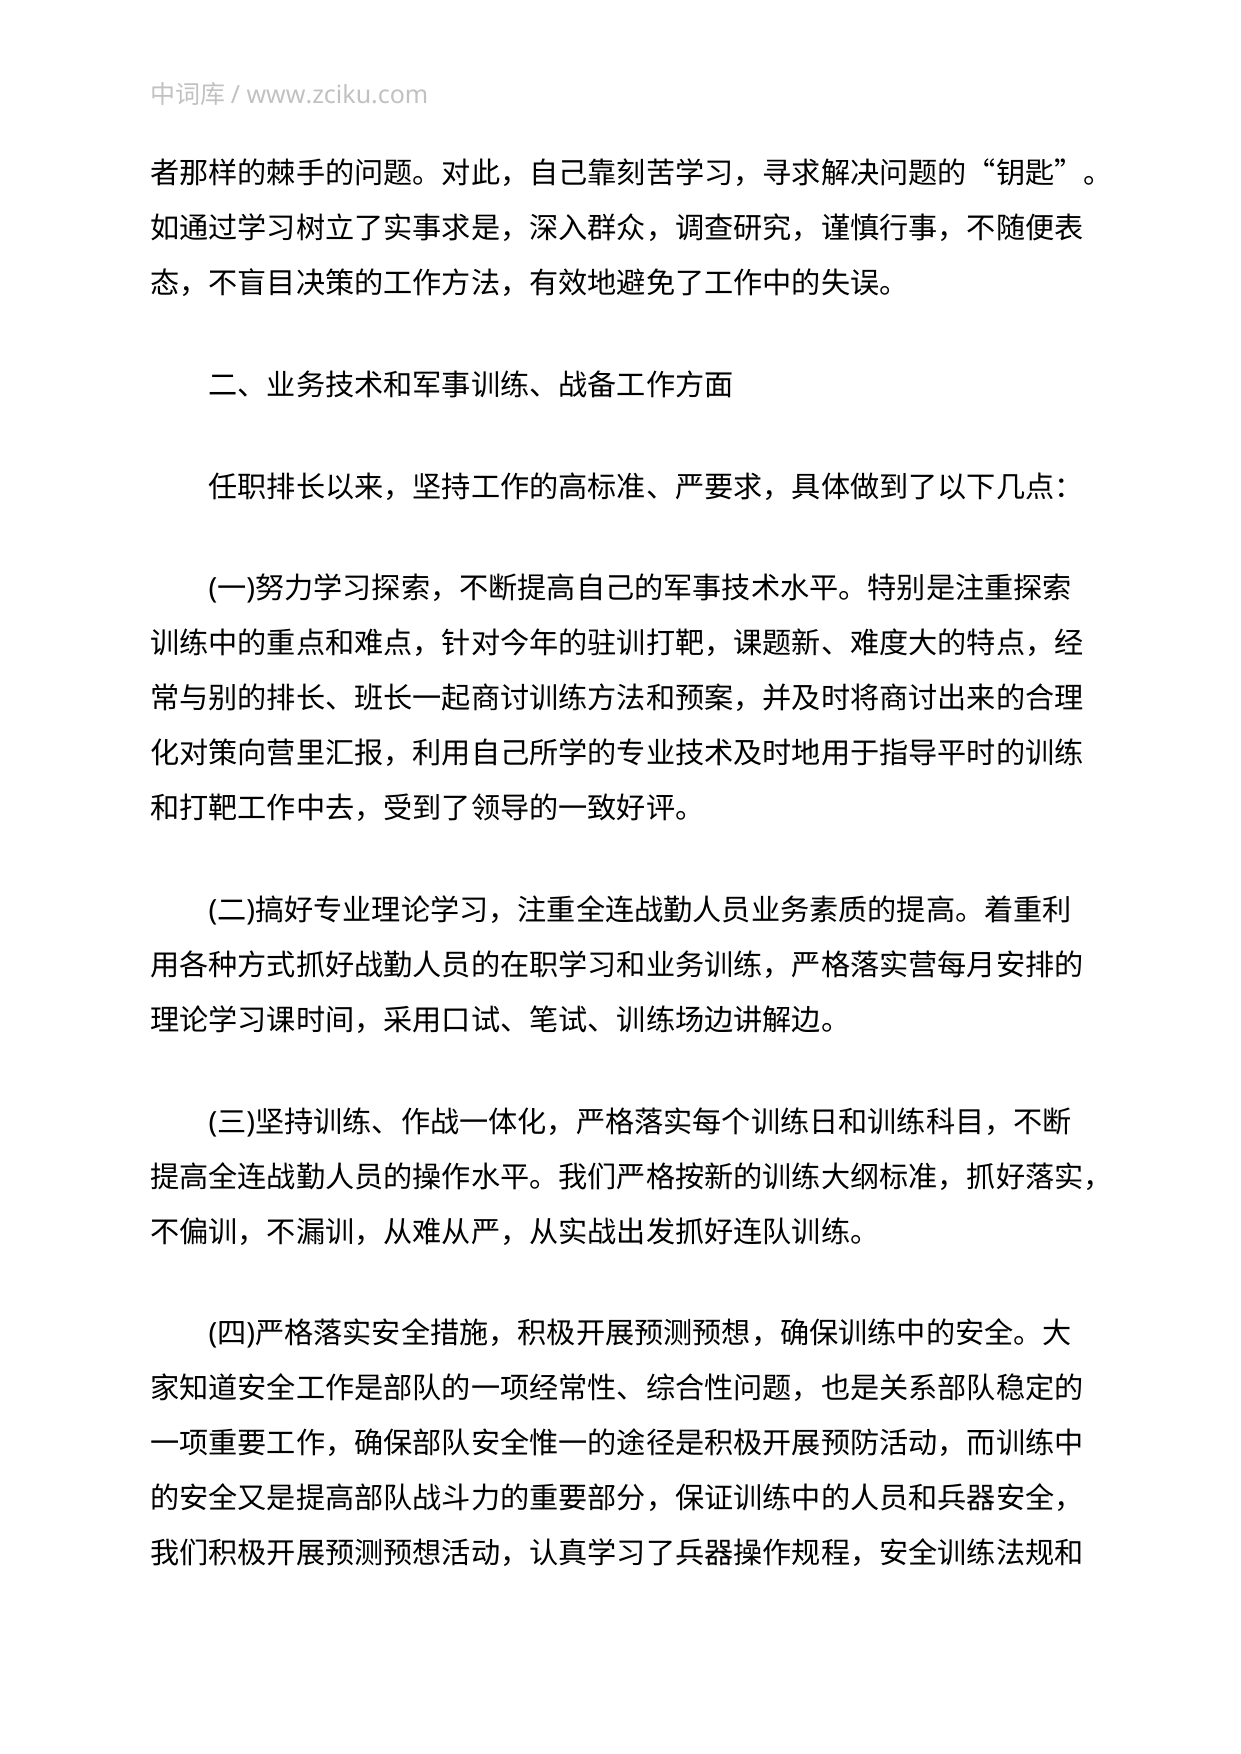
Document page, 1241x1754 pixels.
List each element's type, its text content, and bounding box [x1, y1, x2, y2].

text (一)努力学习探索，不断提高自己的军事技术水平。特别是注重探索训练中的重点和难点，针对今年的驻训打靶，课题新、难度大的特点，经常与别的排长、班长一起商讨训练方法和预案，并及时将商讨出来的合理化对策向营里汇报，利用自己所学的专业技术及时地用于指导平时的训练和打靶工作中去，受到了领导的一致好评。 [150, 565, 1090, 827]
text (三)坚持训练、作战一体化，严格落实每个训练日和训练科目，不断提高全连战勤人员的操作水平。我们严格按新的训练大纲标准，抓好落实，不偏训，不漏训，从难从严，从实战出发抓好连队训练。 [150, 1098, 1090, 1250]
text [150, 1310, 1090, 1572]
text 二、业务技术和军事训练、战备工作方面 [150, 362, 1090, 404]
text (二)搞好专业理论学习，注重全连战勤人员业务素质的提高。着重利用各种方式抓好战勤人员的在职学习和业务训练，严格落实营每月安排的理论学习课时间，采用口试、笔试、训练场边讲解边。 [150, 887, 1090, 1039]
text 任职排长以来，坚持工作的高标准、严要求，具体做到了以下几点： [150, 463, 1090, 506]
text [150, 150, 1090, 302]
